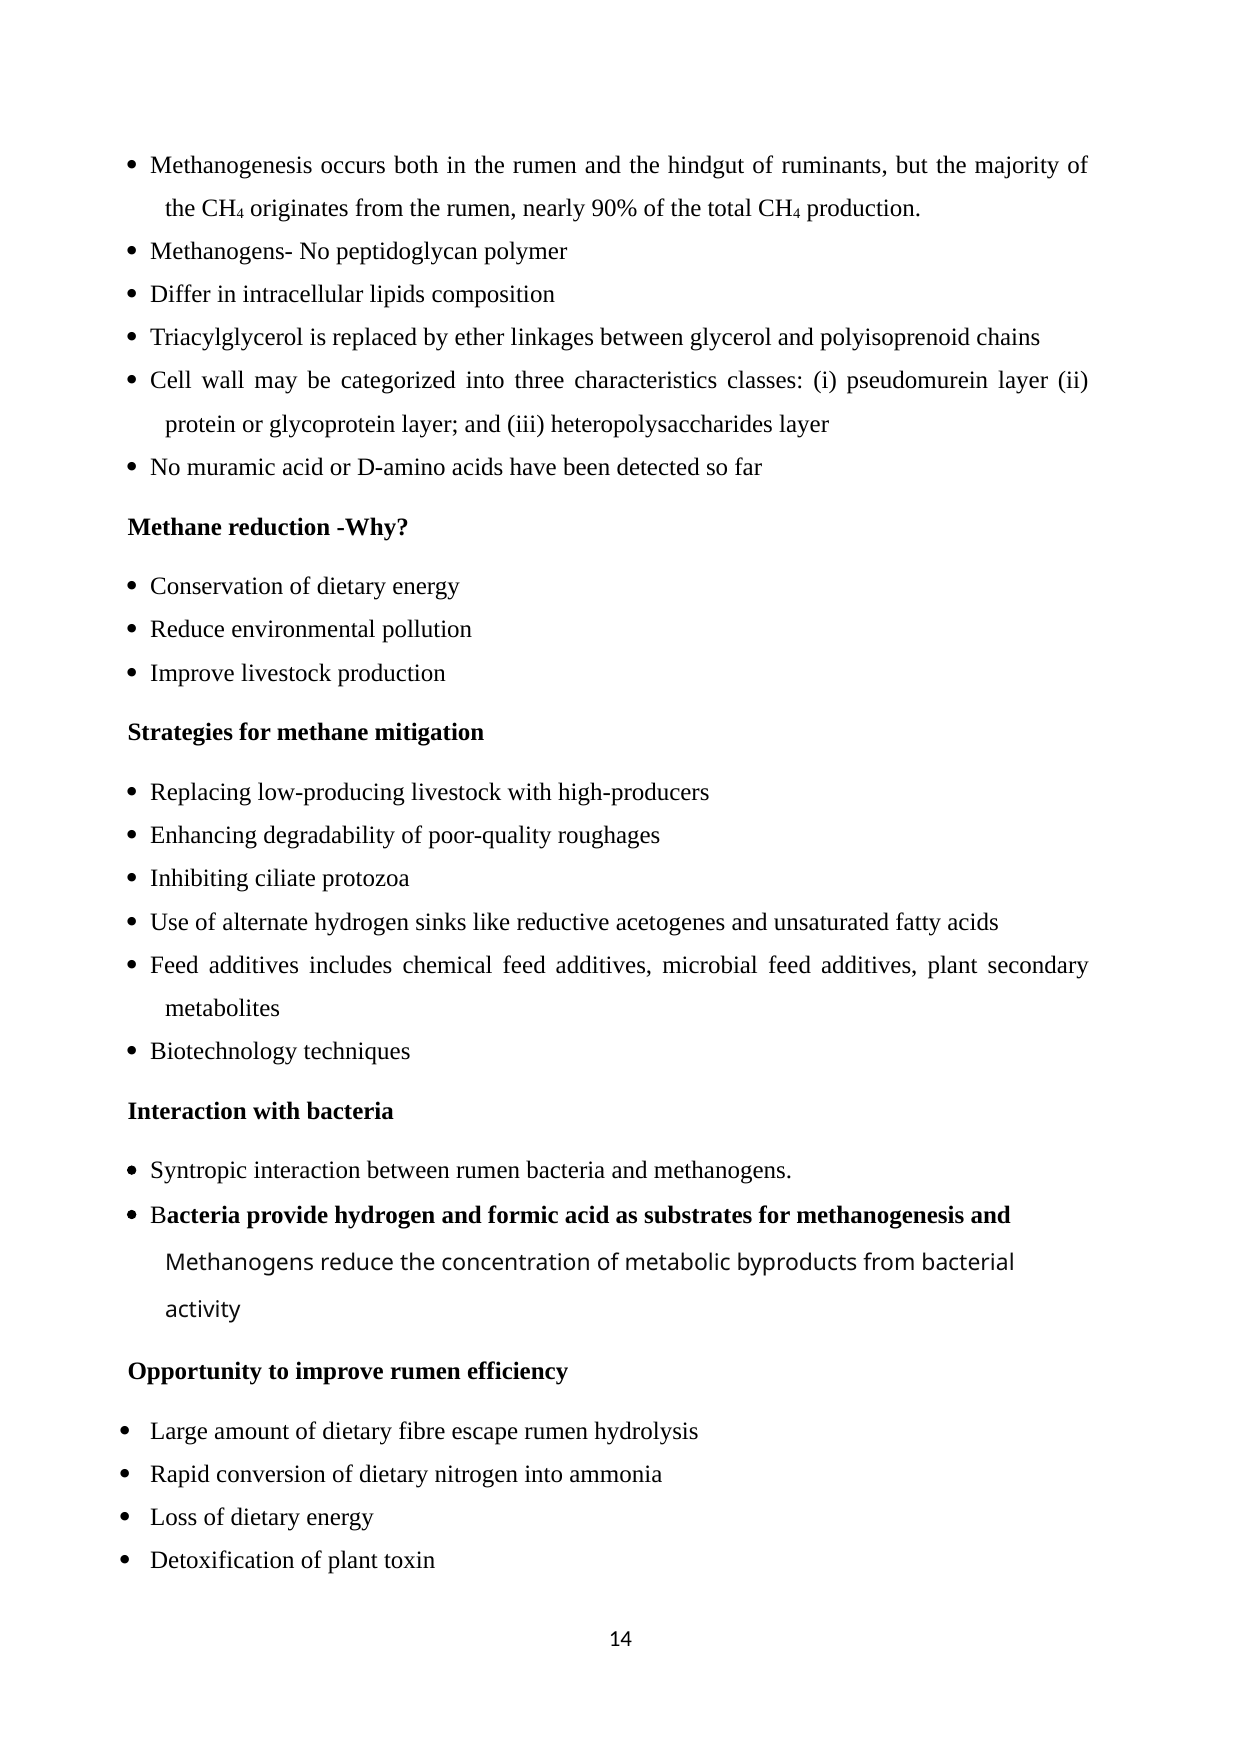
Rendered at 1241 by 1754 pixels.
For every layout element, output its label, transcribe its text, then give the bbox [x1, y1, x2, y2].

list Rapid conversion of dietary nitrogen into ammonia [120, 1459, 1090, 1488]
list Cell wall may be categorized into three characteristics classes: (i) pseudomurein layer (ii) protein or glycoprotein layer; and (iii) heteropolysaccharides layer [127, 366, 1090, 437]
list Methanogens- No peptidoglycan polymer [127, 236, 1090, 265]
list Enhancing degradability of poor-quality roughages [127, 820, 1090, 849]
text Strategies for methane mitigation [127, 717, 1090, 746]
list No muramic acid or D-amino acids have been detected so far [127, 452, 1090, 481]
list Improve livestock production [127, 658, 1090, 686]
list Differ in intracellular lipids composition [127, 279, 1090, 308]
list Large amount of dietary fibre escape rumen hydrolysis [120, 1416, 1090, 1444]
list Biotechnology techniques [127, 1036, 1090, 1065]
list Conservation of dietary energy [127, 571, 1090, 600]
list Use of alternate hydrogen sinks like reductive acetogenes and unsaturated fatty acids [127, 907, 1090, 935]
list Triacylglycerol is replaced by ether linkages between glycerol and polyisoprenoid chains [127, 322, 1090, 351]
text Methane reduction -Why? [127, 512, 1090, 540]
list Reduce environmental pollution [127, 614, 1090, 643]
text Opportunity to improve rumen efficiency [127, 1356, 1090, 1385]
list Bacteria provide hydrogen and formic acid as substrates for methanogenesis and Methanogens reduce the concentration of metabolic byproducts from bacterial activity [127, 1199, 1090, 1324]
list Feed additives includes chemical feed additives, microbial feed additives, plant secondary metabolites [127, 950, 1090, 1022]
list Methanogenesis occurs both in the rumen and the hindgut of ruminants, but the majority of the CH4 originates from the rumen, nearly 90% of the total CH4 production. [127, 150, 1090, 222]
text Interaction with bacteria [127, 1096, 1090, 1124]
list Inhibiting ciliate protozoa [127, 863, 1090, 892]
list Loss of dietary energy [120, 1502, 1090, 1531]
list Detoxification of plant toxin [120, 1545, 1090, 1574]
list Syntropic interaction between rumen bacteria and methanogens. [127, 1156, 1090, 1184]
list Replacing low-producing livestock with high-producers [127, 777, 1090, 806]
